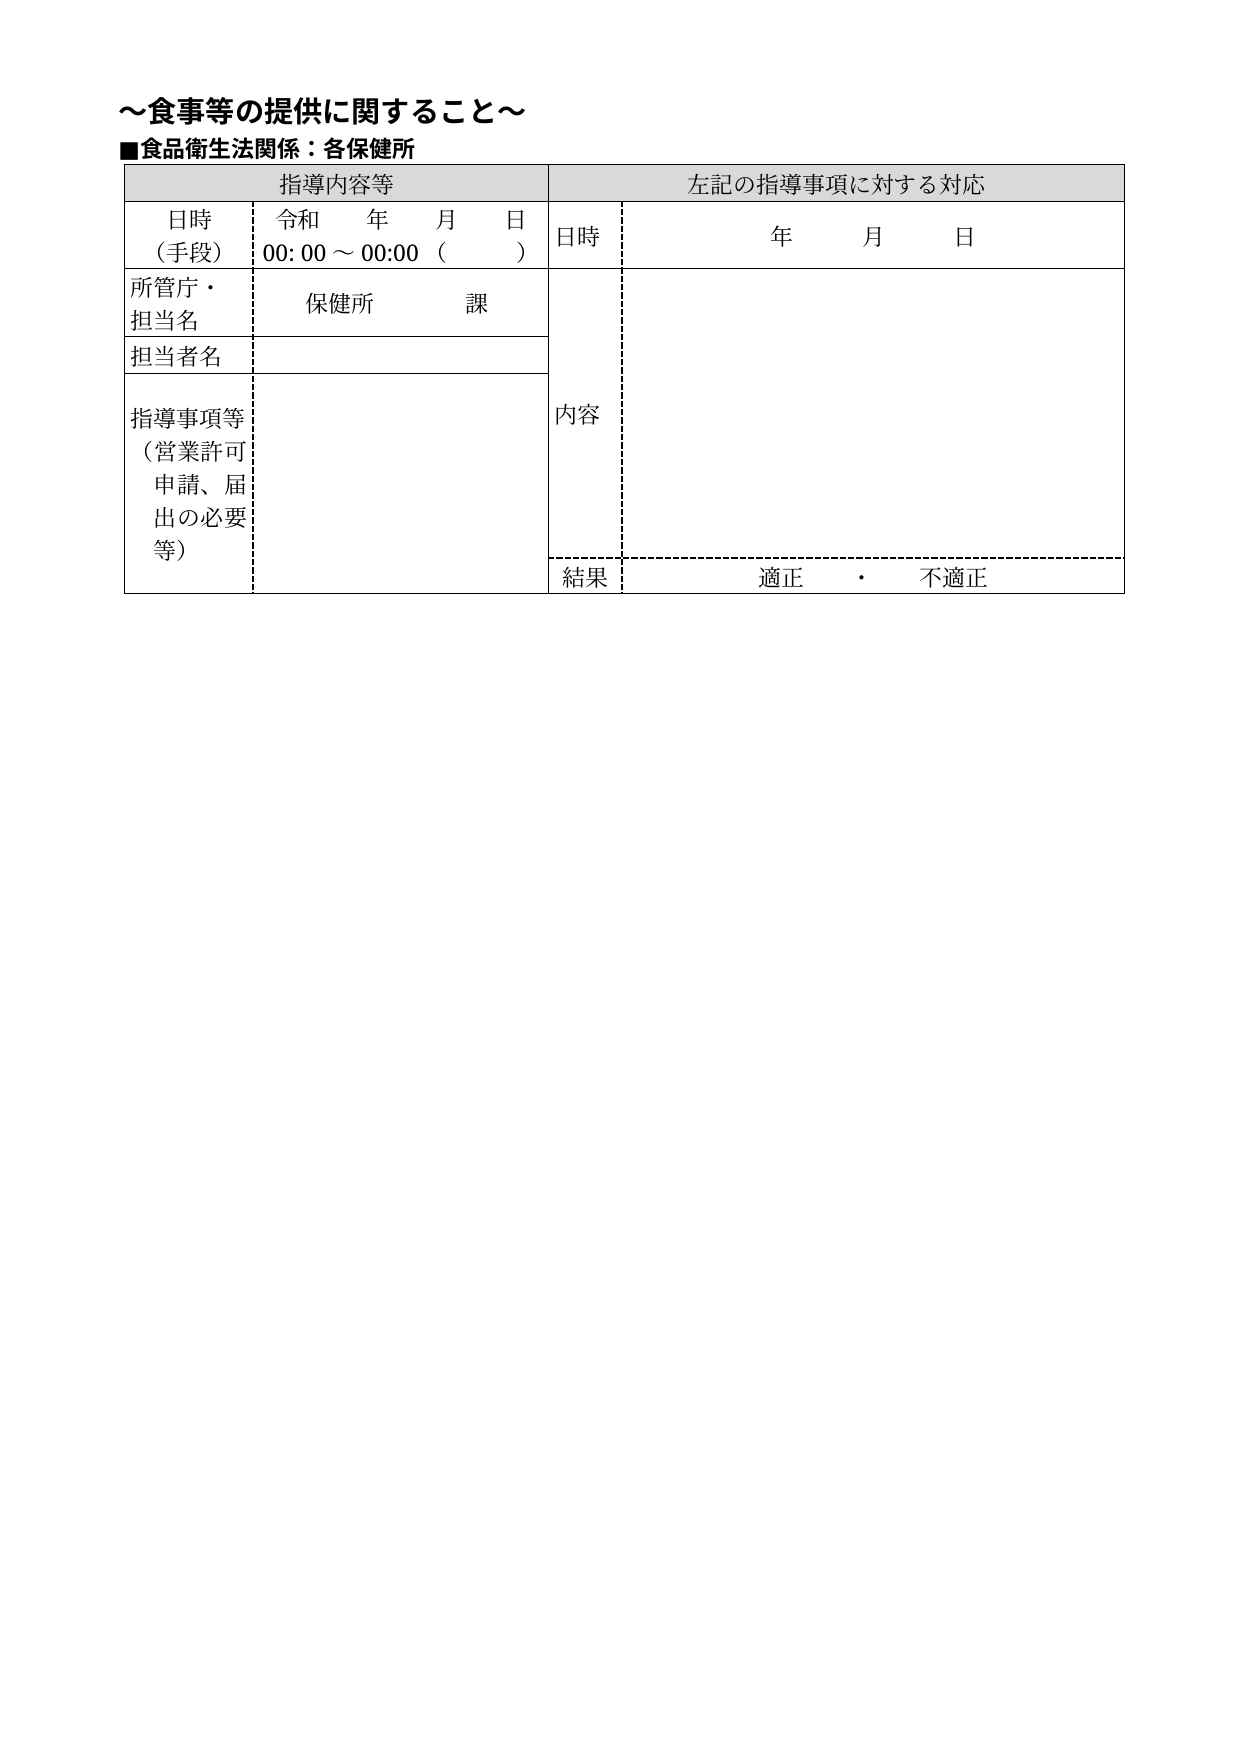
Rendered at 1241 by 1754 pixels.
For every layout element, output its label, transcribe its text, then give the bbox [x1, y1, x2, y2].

table_cell [253, 337, 548, 372]
table_cell [253, 374, 548, 593]
table_cell 年 月 日 [622, 202, 1124, 268]
table_cell 所管庁・ 担当名 [125, 269, 253, 336]
table_cell [622, 269, 1124, 557]
table_cell 内容 [549, 269, 622, 557]
text ～食事等の提供に関すること～ [118, 89, 1122, 131]
table_cell 担当者名 [125, 337, 253, 372]
table_cell 日時 [549, 202, 622, 268]
text ■食品衛生法関係：各保健所 [118, 131, 1122, 164]
table_cell 保健所 課 [253, 269, 548, 336]
table_cell 結果 [549, 557, 622, 593]
table_cell 指導事項等 （営業許可申請、届出の必要等） [125, 374, 253, 593]
table_cell 適正 ・ 不適正 [622, 557, 1124, 593]
table_header 指導内容等 [125, 165, 548, 201]
table_cell 日時 （手段） [125, 202, 253, 268]
table_header 左記の指導事項に対する対応 [549, 165, 1124, 201]
table_cell 令和 年 月 日 00: 00 ～ 00:00 （ ） [253, 202, 548, 268]
